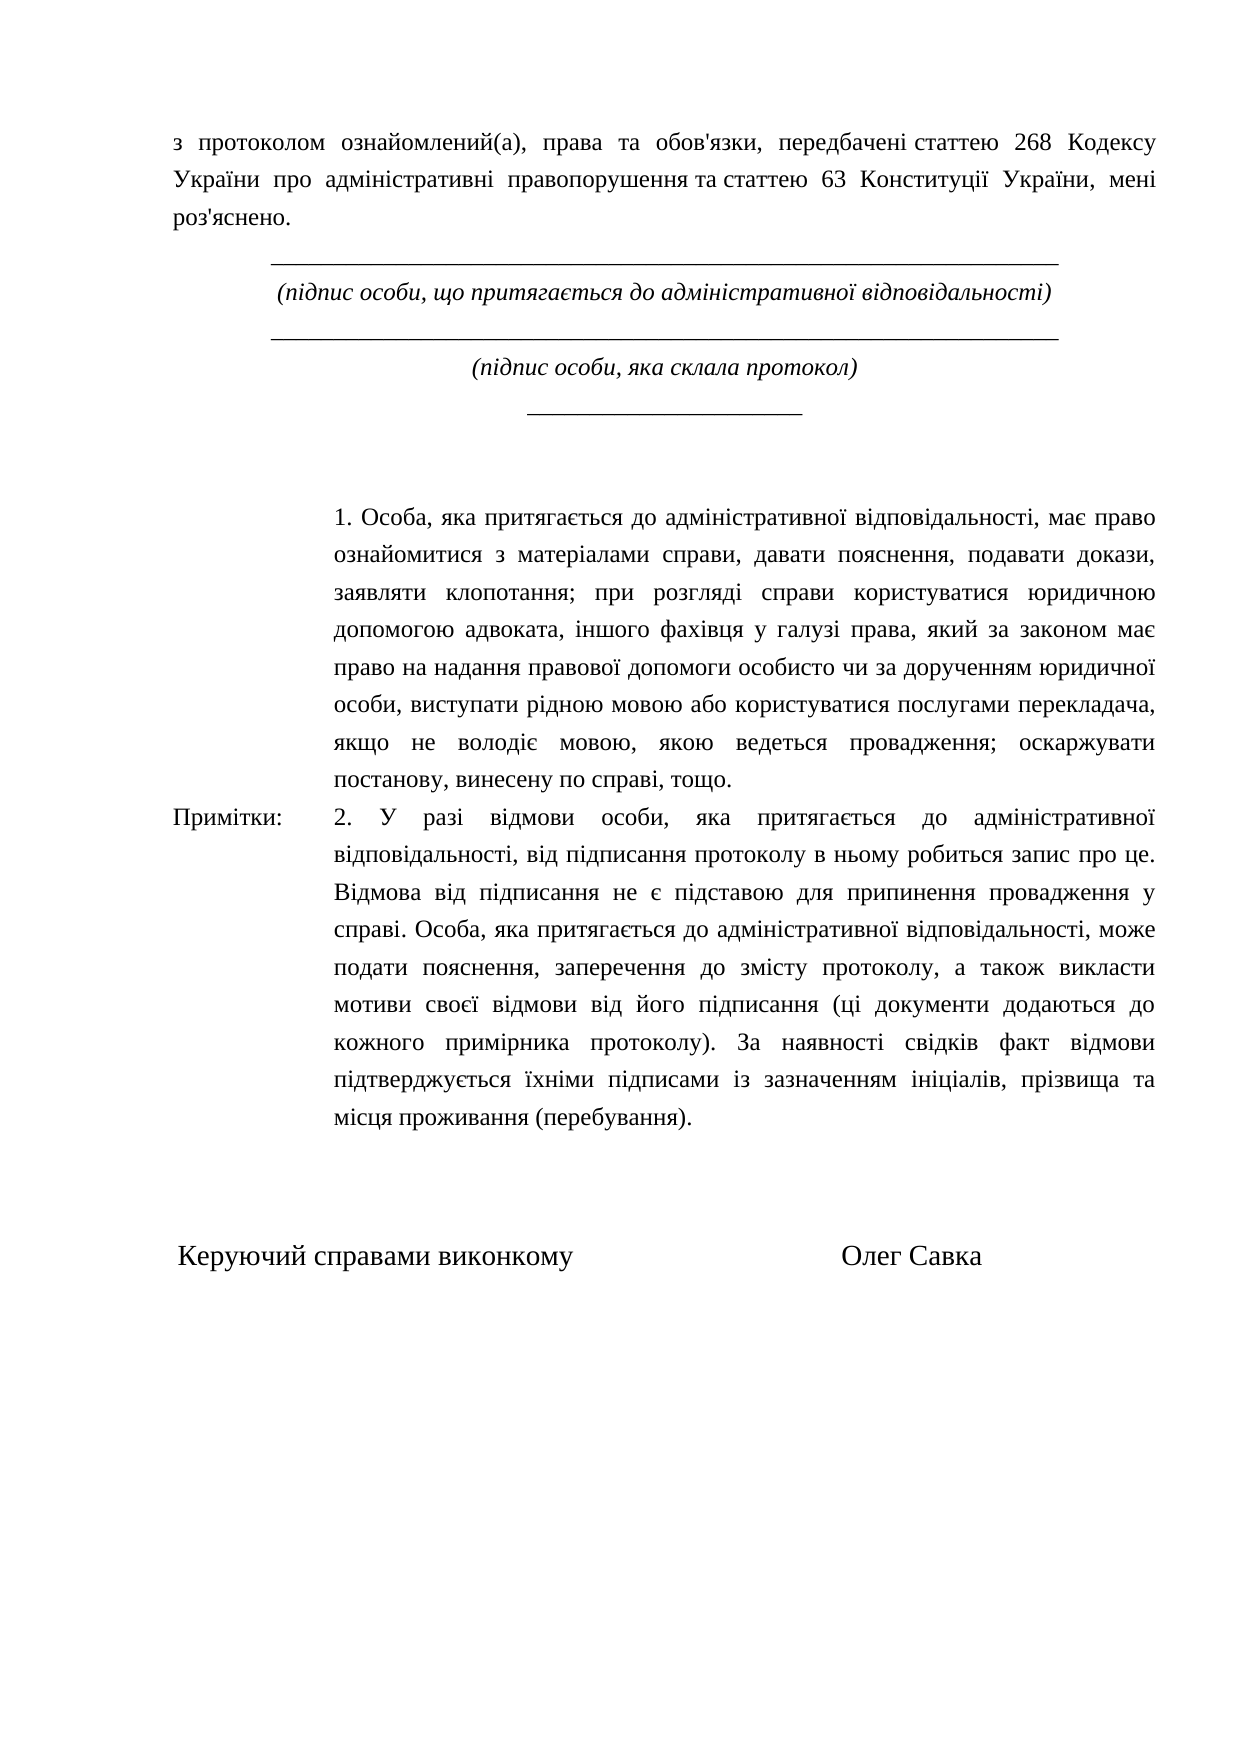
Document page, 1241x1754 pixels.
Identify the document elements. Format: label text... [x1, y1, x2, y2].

table_cell 1. Особа, яка притягається до адміністративної відповідальності, має право ознайомитися з матеріалами справи, давати пояснення, подавати докази, заявляти клопотання; при розгляді справи користуватися юридичною допомогою адвоката, іншого фахівця у галузі права, який за законом має право на надання правової допомоги особисто чи за дорученням юридичної особи, виступати рідною мовою або користуватися послугами перекладача, якщо не володіє мовою, якою ведеться провадження; оскаржувати постанову, винесену по справі, тощо. 2. У разі відмови особи, яка притягається до адміністративної відповідальності, від підписання протоколу в ньому робиться запис про це. Відмова від підписання не є підставою для припинення провадження у справі. Особа, яка притягається до адміністративної відповідальності, може подати пояснення, заперечення до змісту протоколу, а також викласти мотиви своєї відмови від його підписання (ці документи додаються до кожного примірника протоколу). За наявності свідків факт відмови підтверджується їхніми підписами із зазначенням ініціалів, прізвища та місця проживання (перебування). [334, 456, 1156, 1131]
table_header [173, 118, 1156, 456]
table_cell Примітки: [173, 456, 334, 1131]
text Керуючий справами виконкому Олег Савка [177, 1238, 1152, 1272]
